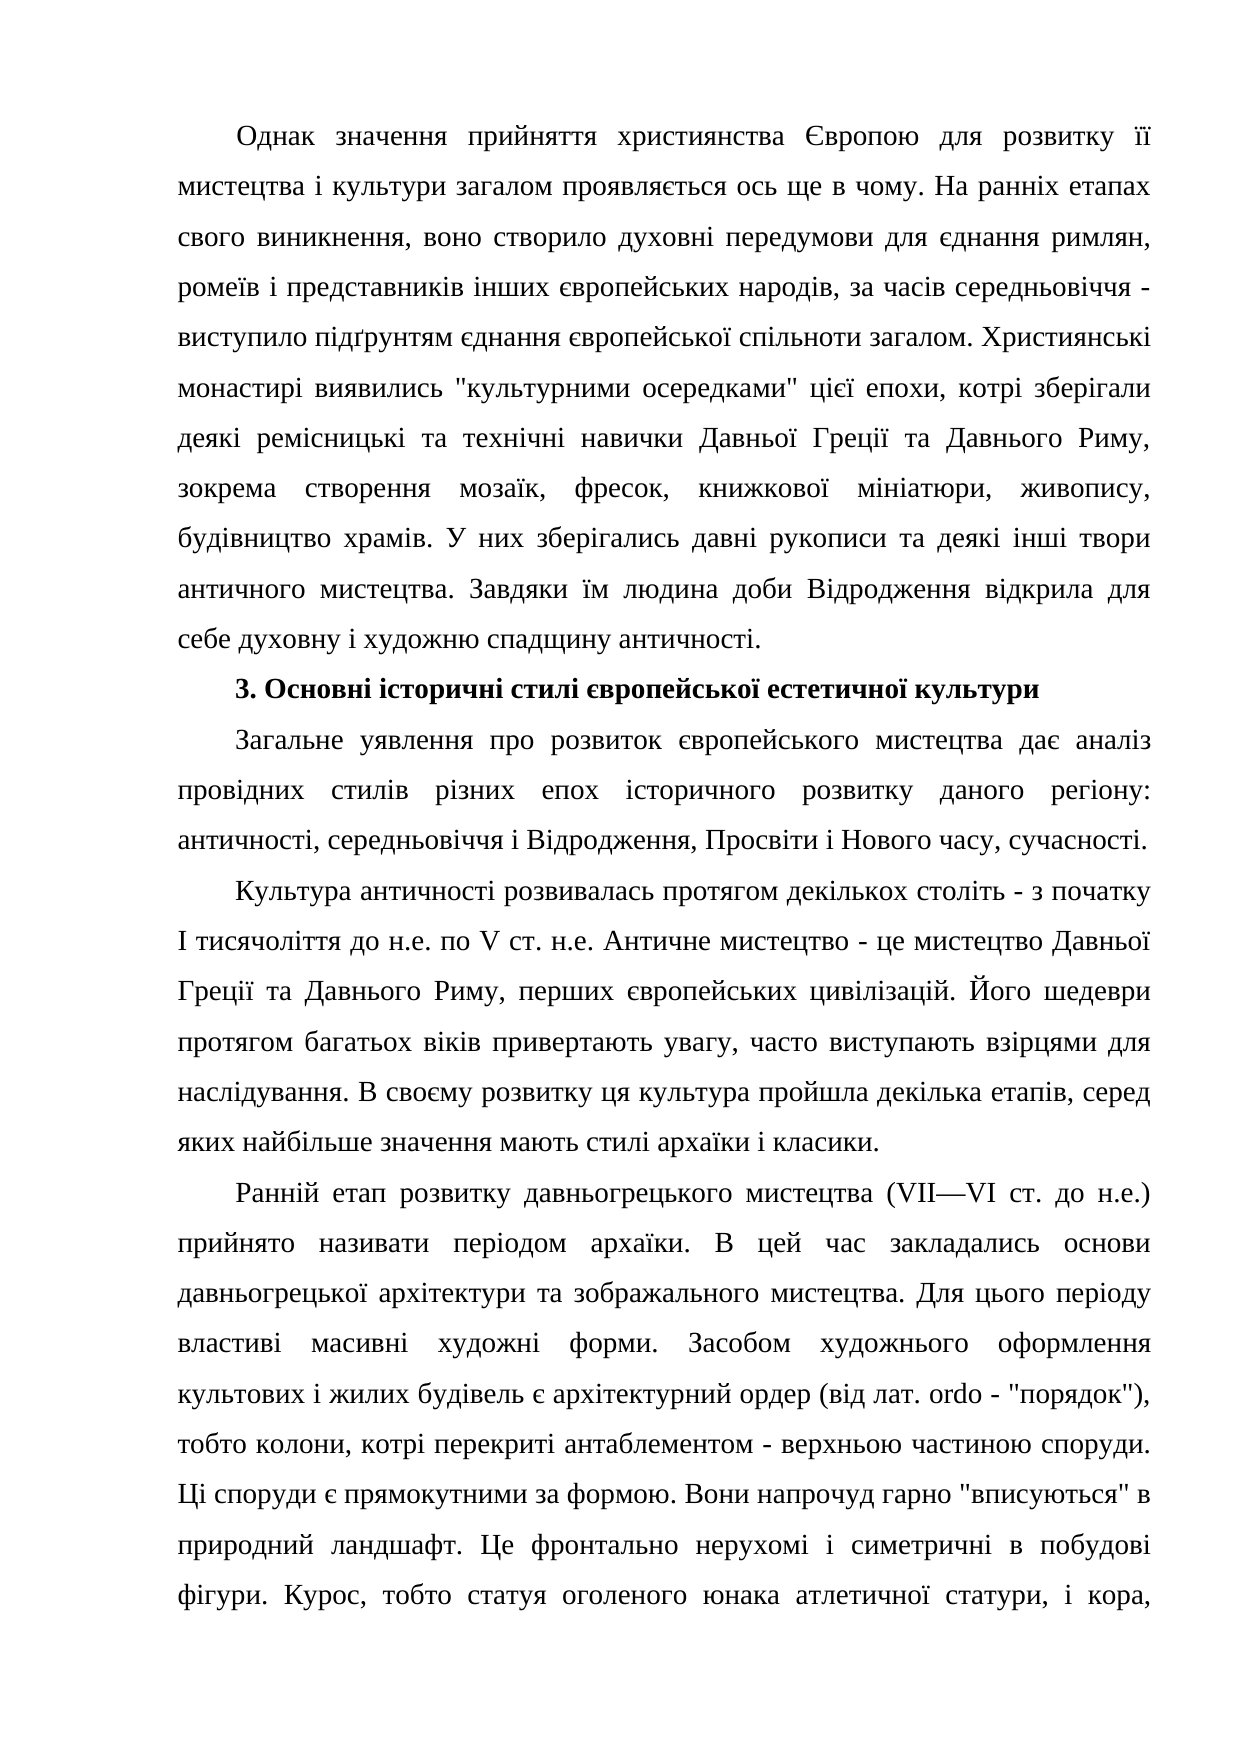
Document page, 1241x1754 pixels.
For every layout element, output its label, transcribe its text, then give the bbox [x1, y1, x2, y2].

text Загальне уявлення про розвиток європейського мистецтва дає аналіз провідних стилів різних епох історичного розвитку даного регіону: античності, середньовіччя і Відродження, Просвіти і Нового часу, сучасності. [177, 722, 1152, 856]
text Культура античності розвивалась протягом декількох століть - з початку І тисячоліття до н.е. по V ст. н.е. Античне мистецтво - це мистецтво Давньої Греції та Давнього Риму, перших європейських цивілізацій. Його шедеври протягом багатьох віків привертають увагу, часто виступають взірцями для наслідування. В своєму розвитку ця культура пройшла декілька етапів, серед яких найбільше значення мають стилі архаїки і класики. [177, 873, 1152, 1158]
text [177, 1175, 1152, 1611]
text Однак значення прийняття християнства Європою для розвитку її мистецтва і культури загалом проявляється ось ще в чому. На ранніх етапах свого виникнення, воно створило духовні передумови для єднання римлян, ромеїв і представників інших європейських народів, за часів середньовіччя - виступило підґрунтям єднання європейської спільноти загалом. Християнські монастирі виявились "культурними осередками" цієї епохи, котрі зберігали деякі ремісницькі та технічні навички Давньої Греції та Давнього Риму, зокрема створення мозаїк, фресок, книжкової мініатюри, живопису, будівництво храмів. У них зберігались давні рукописи та деякі інші твори античного мистецтва. Завдяки їм людина доби Відродження відкрила для себе духовну і художню спадщину античності. [177, 118, 1152, 655]
text 3. Основні історичні стилі європейської естетичної культури [177, 672, 1152, 705]
